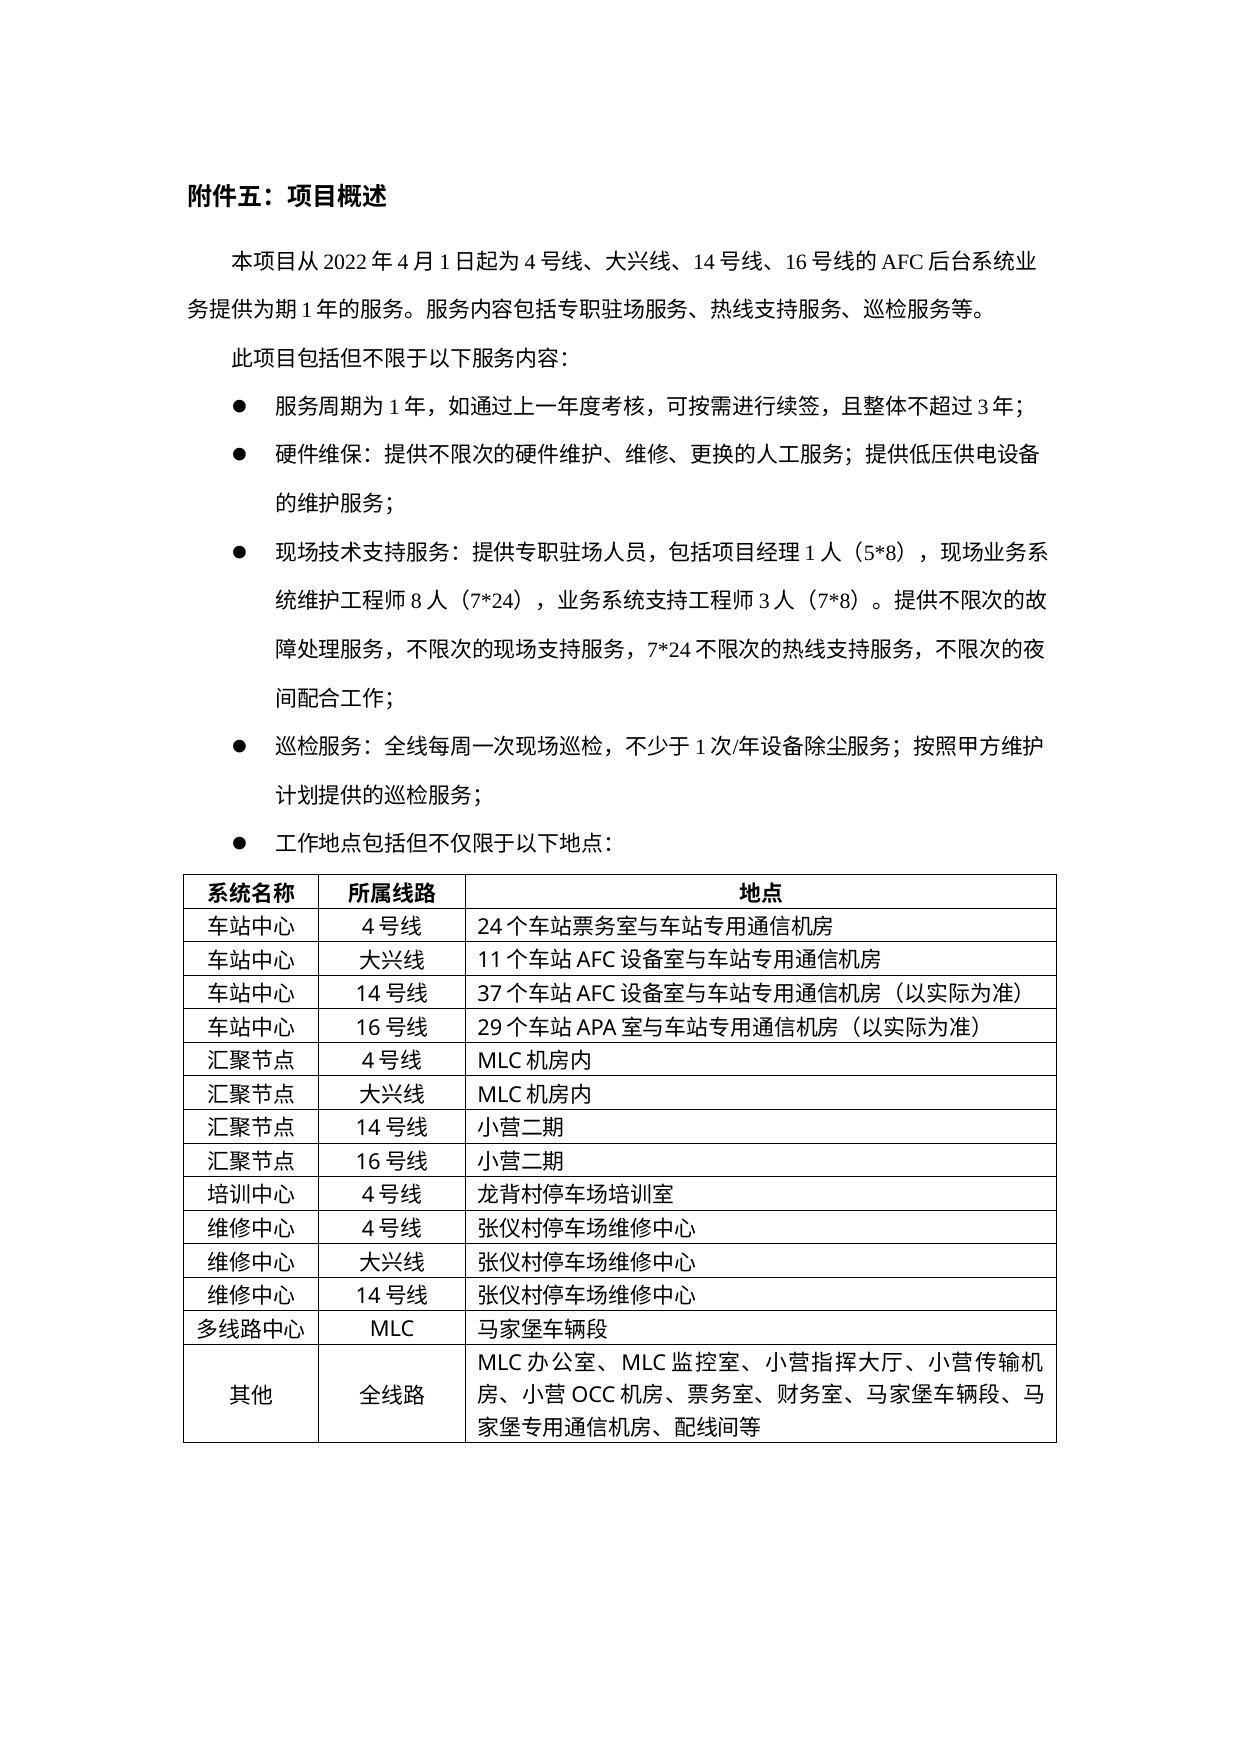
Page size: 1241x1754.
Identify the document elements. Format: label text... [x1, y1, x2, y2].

table_cell MLC [319, 1311, 465, 1344]
table_cell 车站中心 [184, 942, 318, 975]
table_header 系统名称 [184, 875, 318, 908]
table_cell 龙背村停车场培训室 [466, 1177, 1056, 1209]
table_cell 汇聚节点 [184, 1110, 318, 1142]
table_cell 全线路 [319, 1345, 465, 1442]
table_cell 小营二期 [466, 1110, 1056, 1142]
table_cell 16号线 [319, 1009, 465, 1042]
table_cell 4号线 [319, 1211, 465, 1243]
table_cell 大兴线 [319, 942, 465, 975]
table_cell 24个车站票务室与车站专用通信机房 [466, 909, 1056, 941]
text 此项目包括但不限于以下服务内容： [187, 340, 1053, 373]
table_cell 14号线 [319, 976, 465, 1008]
table_cell 14号线 [319, 1278, 465, 1310]
table_cell MLC机房内 [466, 1043, 1056, 1075]
table_cell 车站中心 [184, 976, 318, 1008]
table_cell 车站中心 [184, 909, 318, 941]
table_cell 维修中心 [184, 1244, 318, 1277]
table_cell 张仪村停车场维修中心 [466, 1278, 1056, 1310]
table_cell 4号线 [319, 1177, 465, 1209]
table_cell 29个车站APA室与车站专用通信机房（以实际为准） [466, 1009, 1056, 1042]
table_cell MLC办公室、MLC监控室、小营指挥大厅、小营传输机房、小营OCC机房、票务室、财务室、马家堡车辆段、马家堡专用通信机房、配线间等 [466, 1345, 1056, 1442]
table_cell 车站中心 [184, 1009, 318, 1042]
table_cell 马家堡车辆段 [466, 1311, 1056, 1344]
table_cell 培训中心 [184, 1177, 318, 1209]
list 现场技术支持服务：提供专职驻场人员，包括项目经理1人（5*8），现场业务系统维护工程师8人（7*24），业务系统支持工程师3人（7*8）。提供不限次的故障处理服务，不限次的现场支持服务，7*24不限次的热线支持服务，不限次的夜间配合工作； [231, 534, 1053, 713]
table_cell 维修中心 [184, 1278, 318, 1310]
list 巡检服务：全线每周一次现场巡检，不少于1次/年设备除尘服务；按照甲方维护计划提供的巡检服务； [231, 729, 1053, 810]
table_header 地点 [466, 875, 1056, 908]
table_cell 汇聚节点 [184, 1043, 318, 1075]
list 服务周期为1年，如通过上一年度考核，可按需进行续签，且整体不超过3年； [231, 389, 1053, 421]
table_cell 张仪村停车场维修中心 [466, 1244, 1056, 1277]
table_cell 维修中心 [184, 1211, 318, 1243]
table_cell 汇聚节点 [184, 1076, 318, 1109]
table_cell MLC机房内 [466, 1076, 1056, 1109]
table_cell 汇聚节点 [184, 1144, 318, 1176]
list 工作地点包括但不仅限于以下地点： [231, 826, 1053, 858]
table_cell 16号线 [319, 1144, 465, 1176]
table_cell 4号线 [319, 1043, 465, 1075]
table_cell 大兴线 [319, 1076, 465, 1109]
table_cell 37个车站AFC设备室与车站专用通信机房（以实际为准） [466, 976, 1056, 1008]
table_cell 张仪村停车场维修中心 [466, 1211, 1056, 1243]
table_cell 小营二期 [466, 1144, 1056, 1176]
table_header 所属线路 [319, 875, 465, 908]
text 本项目从2022年4月1日起为4号线、大兴线、14号线、16号线的AFC后台系统业务提供为期1年的服务。服务内容包括专职驻场服务、热线支持服务、巡检服务等。 [187, 243, 1053, 324]
table_cell 其他 [184, 1345, 318, 1442]
table_cell 大兴线 [319, 1244, 465, 1277]
table_cell 14号线 [319, 1110, 465, 1142]
text 附件五：项目概述 [187, 162, 1053, 227]
table_cell 11个车站AFC设备室与车站专用通信机房 [466, 942, 1056, 975]
list 硬件维保：提供不限次的硬件维护、维修、更换的人工服务；提供低压供电设备的维护服务； [231, 437, 1053, 518]
table_cell 多线路中心 [184, 1311, 318, 1344]
table_cell 4号线 [319, 909, 465, 941]
